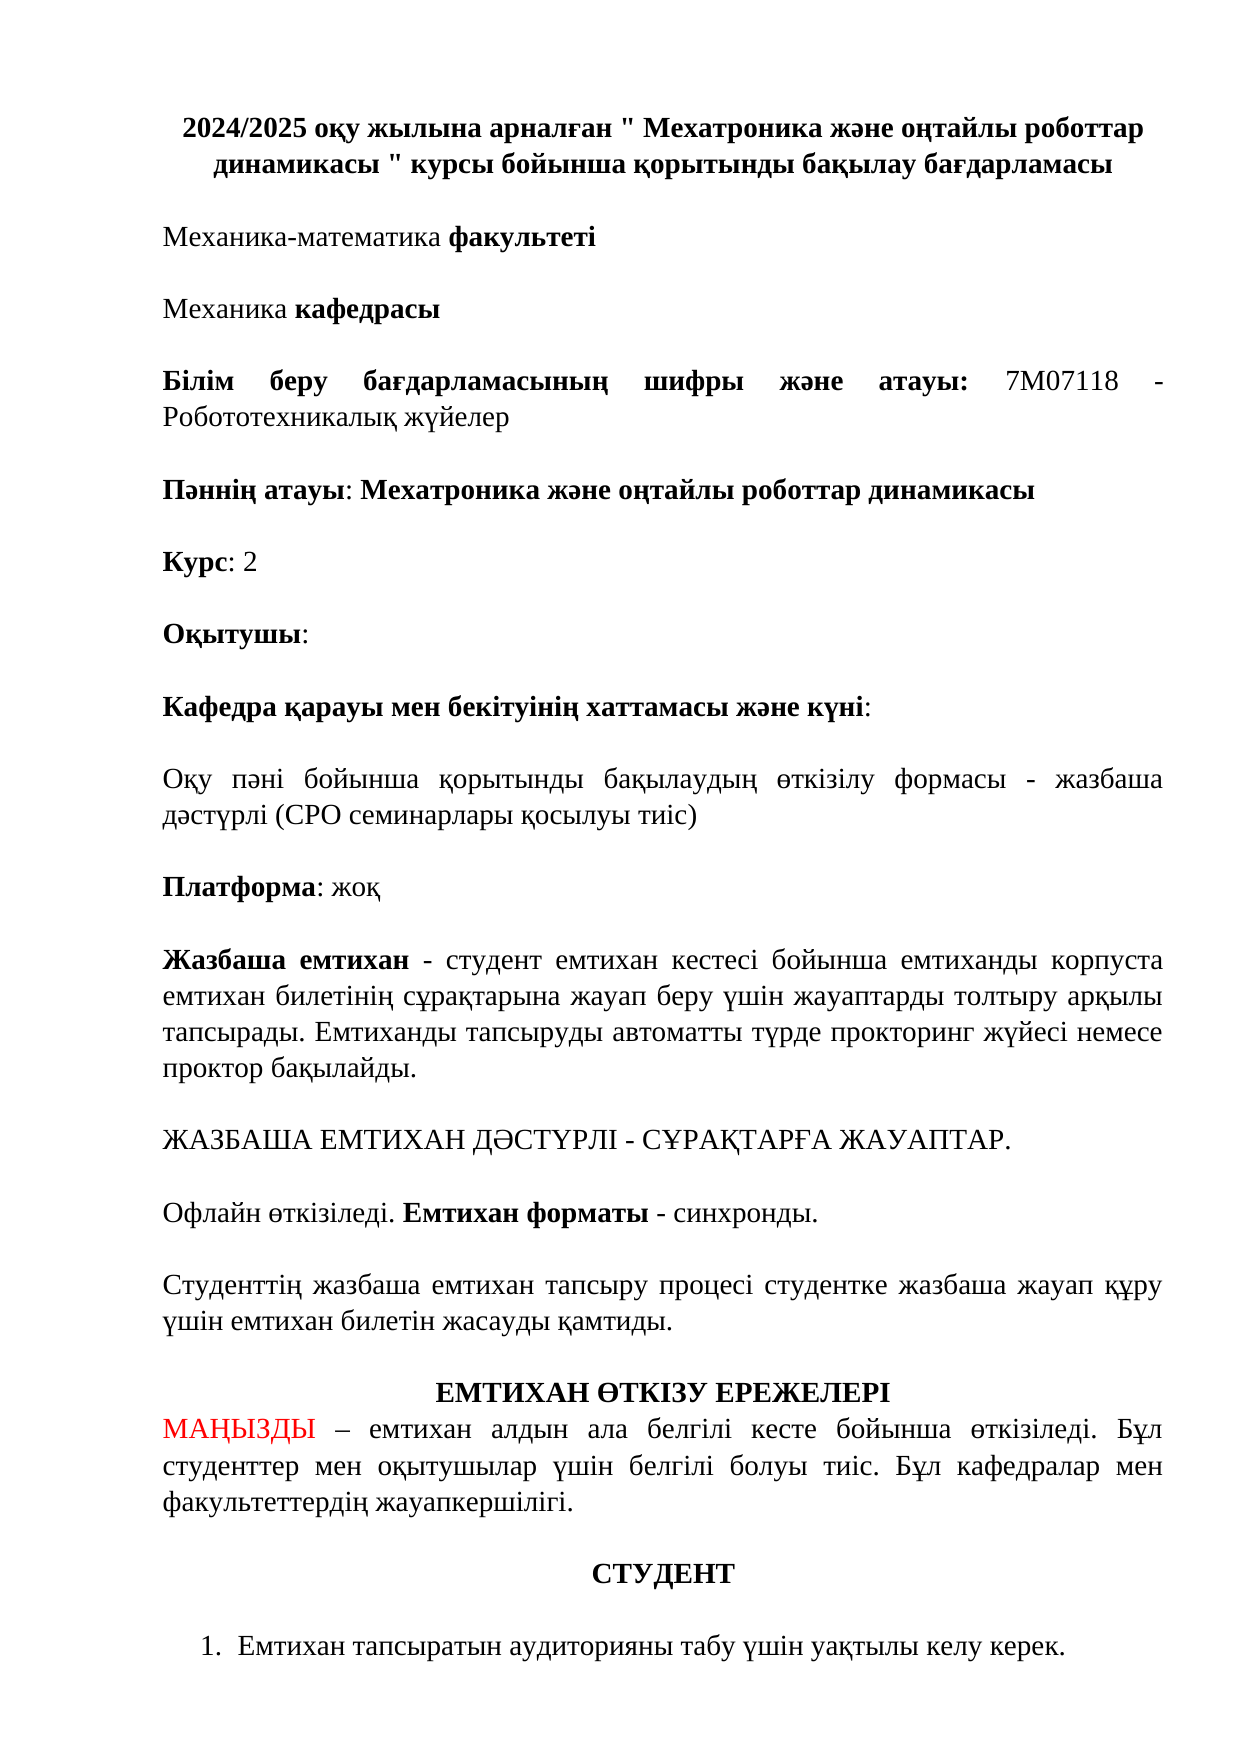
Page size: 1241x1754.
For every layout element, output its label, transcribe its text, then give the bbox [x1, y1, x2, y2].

text Студенттің жазбаша емтихан тапсыру процесі студентке жазбаша жауап құру үшін емтихан билетін жасауды қамтиды. [162, 1267, 1164, 1337]
text МАҢЫЗДЫ – емтихан алдын ала белгілі кесте бойынша өткізіледі. Бұл студенттер мен оқытушылар үшін белгілі болуы тиіс. Бұл кафедралар мен факультеттердің жауапкершілігі. [162, 1412, 1164, 1517]
text Офлайн өткізіледі. Емтихан форматы - синхронды. [162, 1195, 1164, 1228]
list Емтихан тапсыратын аудиторияны табу үшін уақтылы келу керек. [200, 1628, 1164, 1662]
text Оқу пәні бойынша қорытынды бақылаудың өткізілу формасы - жазбаша дәстүрлі (СРО семинарлары қосылуы тиіс) [162, 761, 1164, 831]
text Курс: 2 [162, 544, 1164, 578]
text ЖАЗБАША ЕМТИХАН ДӘСТҮРЛІ - СҰРАҚТАРҒА ЖАУАПТАР. [162, 1122, 1164, 1156]
text Жазбаша емтихан - студент емтихан кестесі бойынша емтиханды корпуста емтихан билетінің сұрақтарына жауап беру үшін жауаптарды толтыру арқылы тапсырады. Емтиханды тапсыруды автоматты түрде прокторинг жүйесі немесе проктор бақылайды. [162, 942, 1164, 1084]
text Механика-математика факультеті [162, 219, 1164, 252]
text Механика кафедрасы [162, 291, 1164, 325]
text ЕМТИХАН ӨТКІЗУ ЕРЕЖЕЛЕРІ [162, 1376, 1164, 1409]
text Кафедра қарауы мен бекітуінің хаттамасы және күні: [162, 689, 1164, 722]
text Білім беру бағдарламасының шифры және атауы: 7M07118 - Робототехникалық жүйелер [162, 363, 1164, 433]
text Платформа: жоқ [162, 869, 1164, 903]
text Оқытушы: [162, 616, 1164, 650]
text Пәннің атауы: Мехатроника және оңтайлы роботтар динамикасы [162, 472, 1164, 505]
text СТУДЕНТ [162, 1556, 1164, 1590]
text 2024/2025 оқу жылына арналған " Мехатроника және оңтайлы роботтар динамикасы " курсы бойынша қорытынды бақылау бағдарламасы [162, 110, 1164, 180]
